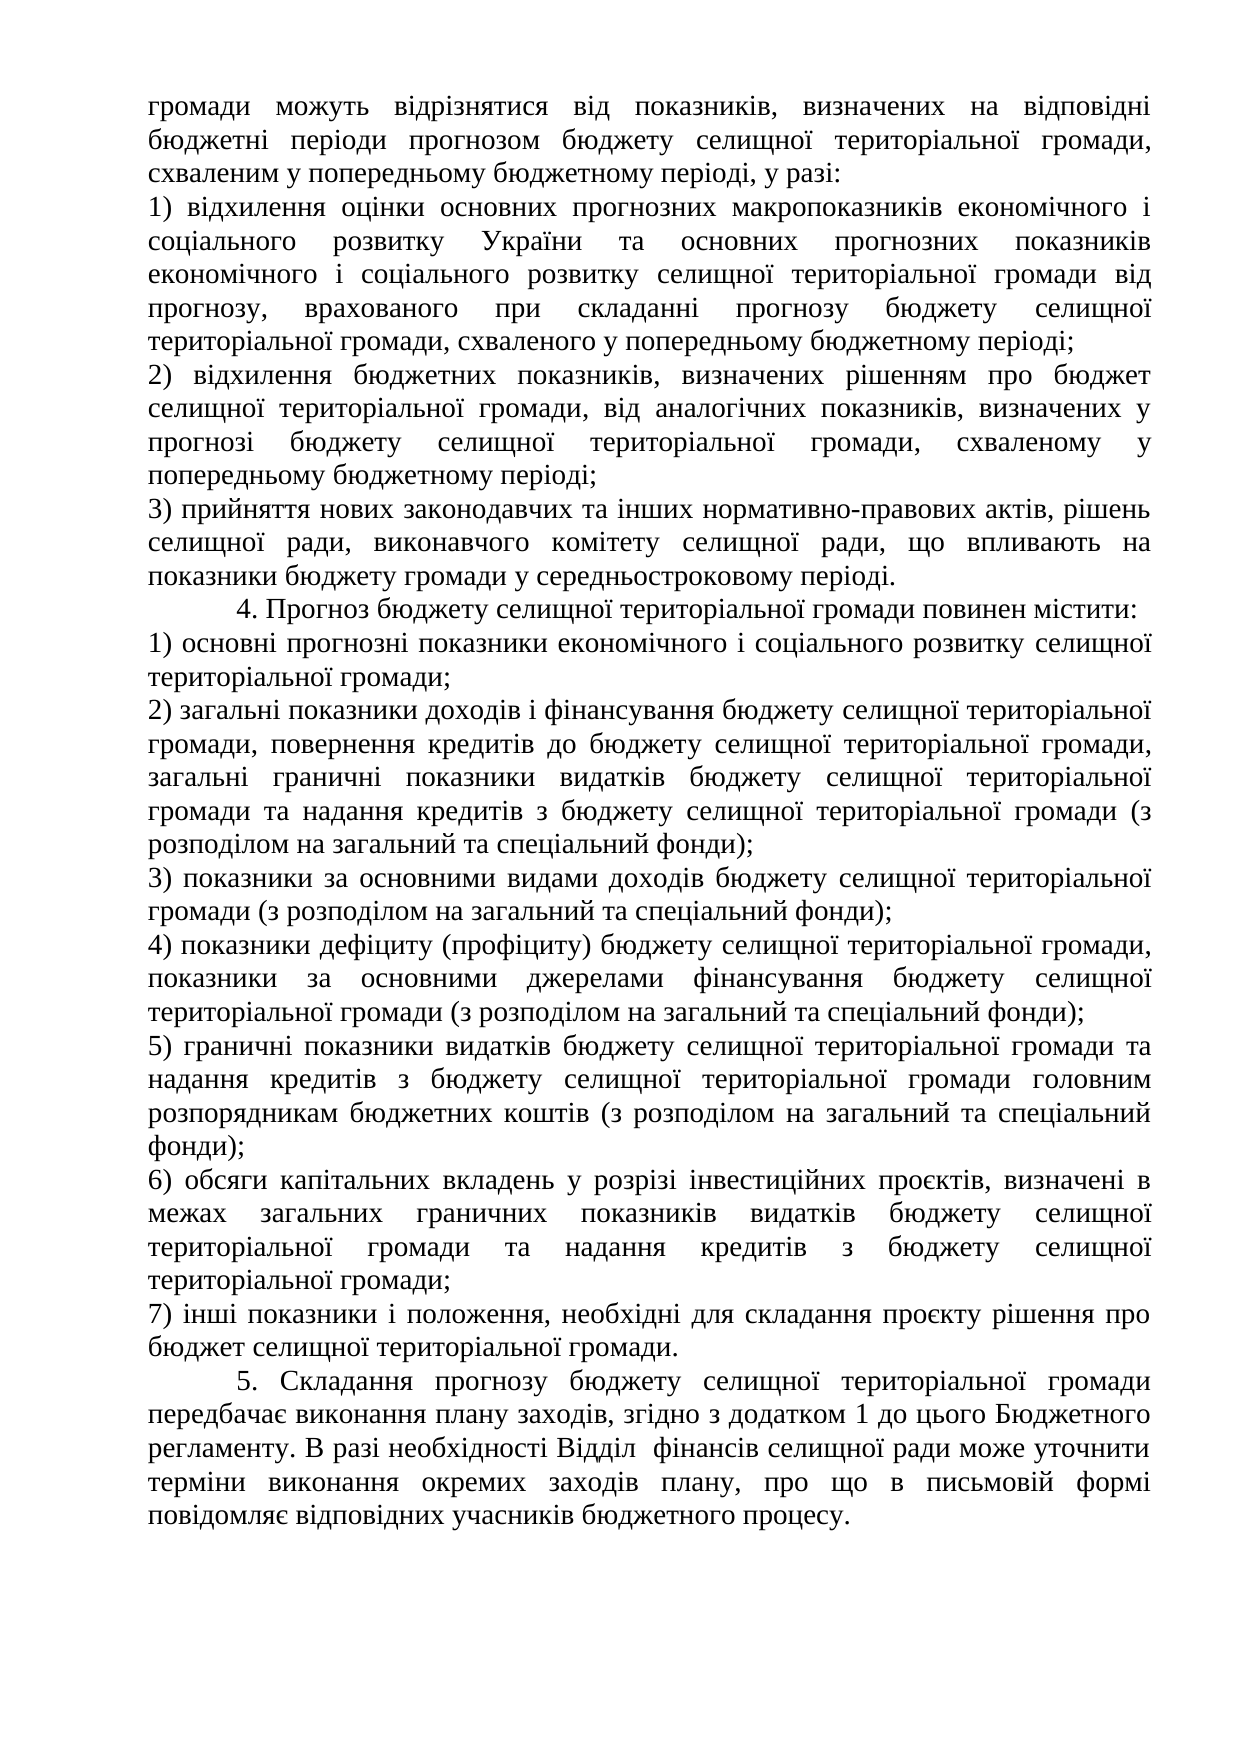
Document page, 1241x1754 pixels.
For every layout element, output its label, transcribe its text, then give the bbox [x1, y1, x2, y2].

text 2) відхилення бюджетних показників, визначених рішенням про бюджет селищної територіальної громади, від аналогічних показників, визначених у прогнозі бюджету селищної територіальної громади, схваленому у попередньому бюджетному періоді; [148, 357, 1152, 491]
text 1) відхилення оцінки основних прогнозних макропоказників економічного і соціального розвитку України та основних прогнозних показників економічного і соціального розвитку селищної територіальної громади від прогнозу, врахованого при складанні прогнозу бюджету селищної територіальної громади, схваленого у попередньому бюджетному періоді; [148, 189, 1152, 357]
text 2) загальні показники доходів і фінансування бюджету селищної територіальної громади, повернення кредитів до бюджету селищної територіальної громади, загальні граничні показники видатків бюджету селищної територіальної громади та надання кредитів з бюджету селищної територіальної громади (з розподілом на загальний та спеціальний фонди); [148, 692, 1152, 860]
text 1) основні прогнозні показники економічного і соціального розвитку селищної територіальної громади; [148, 625, 1152, 692]
text 4) показники дефіциту (профіциту) бюджету селищної територіальної громади, показники за основними джерелами фінансування бюджету селищної територіальної громади (з розподілом на загальний та спеціальний фонди); [148, 927, 1152, 1028]
text 4. Прогноз бюджету селищної територіальної громади повинен містити: [148, 592, 1152, 625]
text 5) граничні показники видатків бюджету селищної територіальної громади та надання кредитів з бюджету селищної територіальної громади головним розпорядникам бюджетних коштів (з розподілом на загальний та спеціальний фонди); [148, 1028, 1152, 1162]
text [148, 88, 1152, 189]
text 3) показники за основними видами доходів бюджету селищної територіальної громади (з розподілом на загальний та спеціальний фонди); [148, 860, 1152, 927]
text 7) інші показники і положення, необхідні для складання проєкту рішення про бюджет селищної територіальної громади. [148, 1296, 1152, 1363]
text 5. Складання прогнозу бюджету селищної територіальної громади передбачає виконання плану заходів, згідно з додатком 1 до цього Бюджетного регламенту. В разі необхідності Відділ фінансів селищної ради може уточнити терміни виконання окремих заходів плану, про що в письмовій формі повідомляє відповідних учасників бюджетного процесу. [148, 1363, 1152, 1531]
text 3) прийняття нових законодавчих та інших нормативно-правових актів, рішень селищної ради, виконавчого комітету селищної ради, що впливають на показники бюджету громади у середньостроковому періоді. [148, 491, 1152, 592]
text 6) обсяги капітальних вкладень у розрізі інвестиційних проєктів, визначені в межах загальних граничних показників видатків бюджету селищної територіальної громади та надання кредитів з бюджету селищної територіальної громади; [148, 1162, 1152, 1296]
